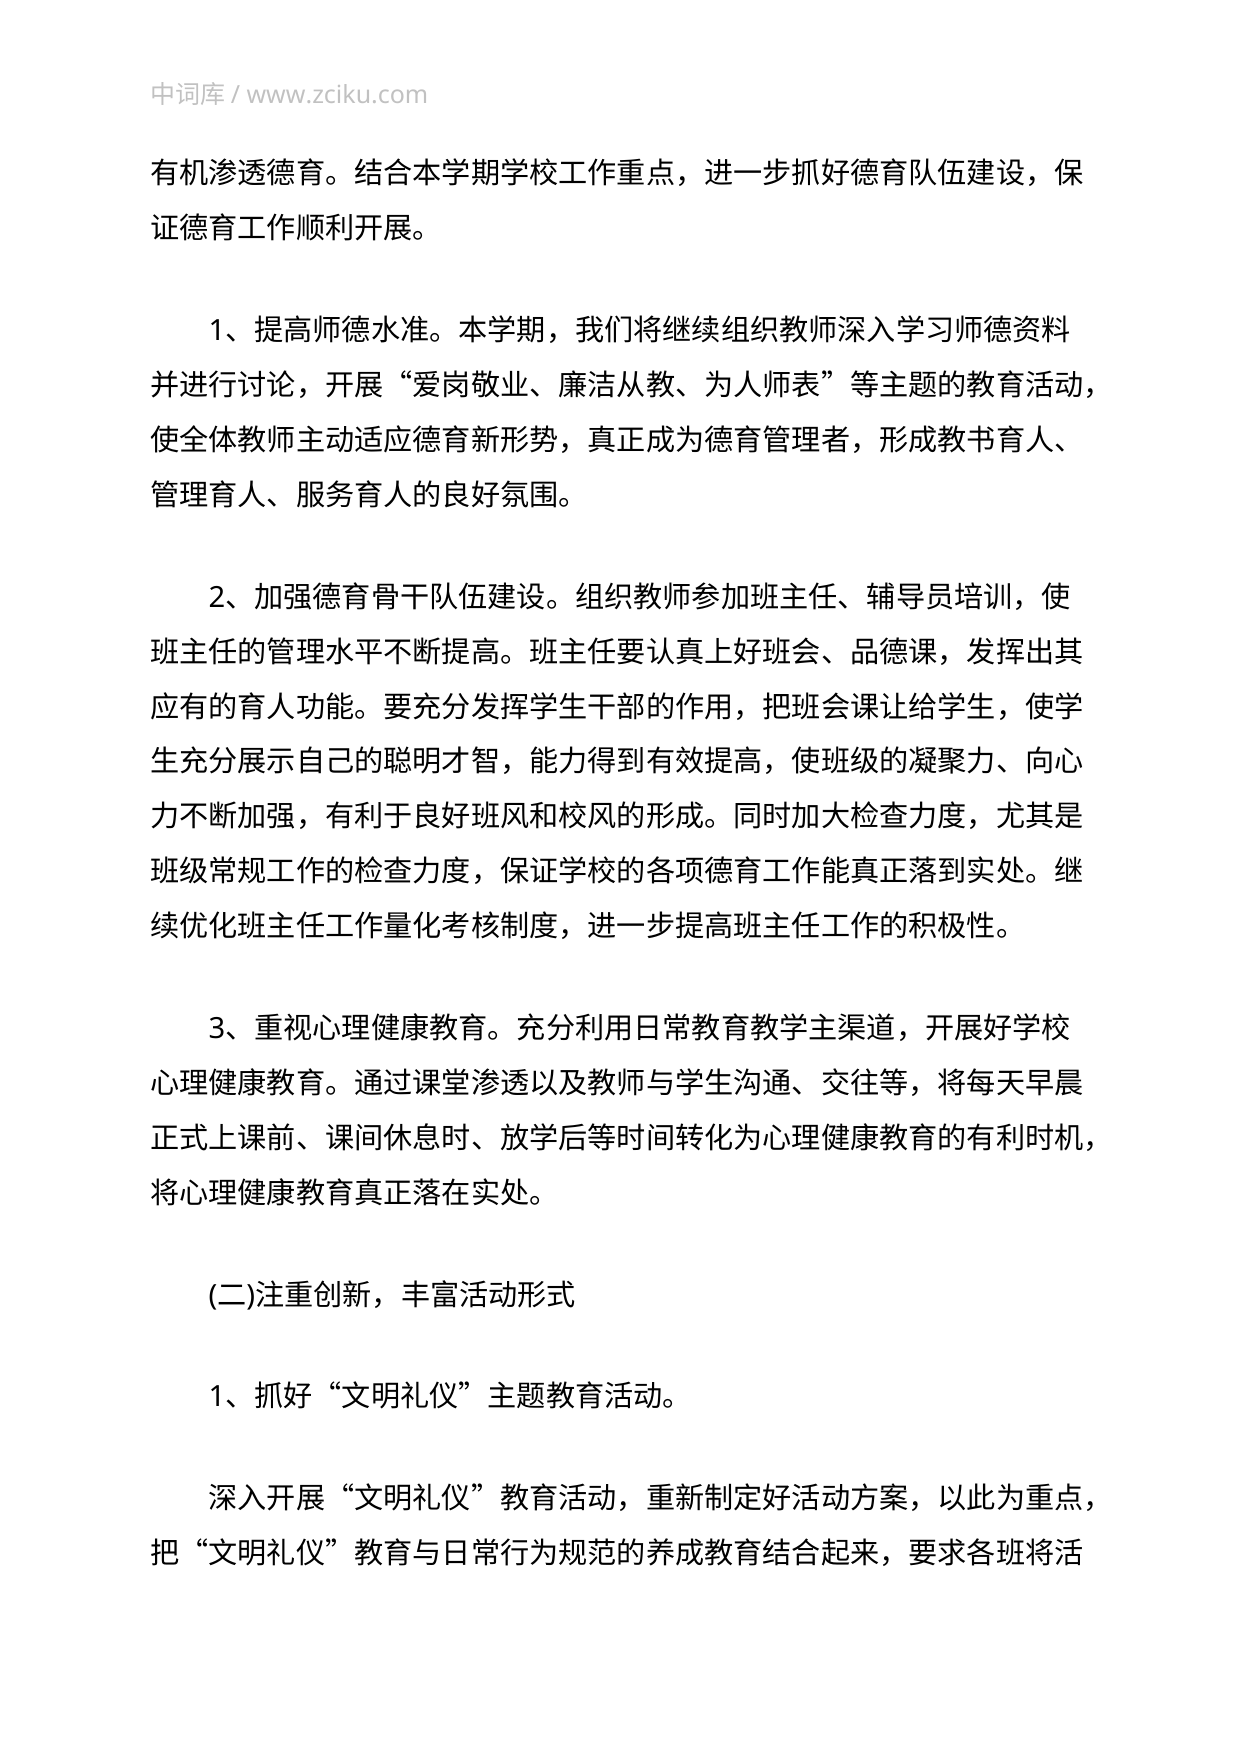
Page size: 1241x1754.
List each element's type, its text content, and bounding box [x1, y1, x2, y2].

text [150, 1475, 1090, 1572]
text 3、重视心理健康教育。充分利用日常教育教学主渠道，开展好学校心理健康教育。通过课堂渗透以及教师与学生沟通、交往等，将每天早晨正式上课前、课间休息时、放学后等时间转化为心理健康教育的有利时机，将心理健康教育真正落在实处。 [150, 1004, 1090, 1212]
text 1、提高师德水准。本学期，我们将继续组织教师深入学习师德资料并进行讨论，开展“爱岗敬业、廉洁从教、为人师表”等主题的教育活动，使全体教师主动适应德育新形势，真正成为德育管理者，形成教书育人、管理育人、服务育人的良好氛围。 [150, 307, 1090, 514]
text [150, 150, 1090, 247]
text 2、加强德育骨干队伍建设。组织教师参加班主任、辅导员培训，使班主任的管理水平不断提高。班主任要认真上好班会、品德课，发挥出其应有的育人功能。要充分发挥学生干部的作用，把班会课让给学生，使学生充分展示自己的聪明才智，能力得到有效提高，使班级的凝聚力、向心力不断加强，有利于良好班风和校风的形成。同时加大检查力度，尤其是班级常规工作的检查力度，保证学校的各项德育工作能真正落到实处。继续优化班主任工作量化考核制度，进一步提高班主任工作的积极性。 [150, 573, 1090, 945]
text (二)注重创新，丰富活动形式 [150, 1271, 1090, 1313]
text 1、抓好“文明礼仪”主题教育活动。 [150, 1373, 1090, 1415]
